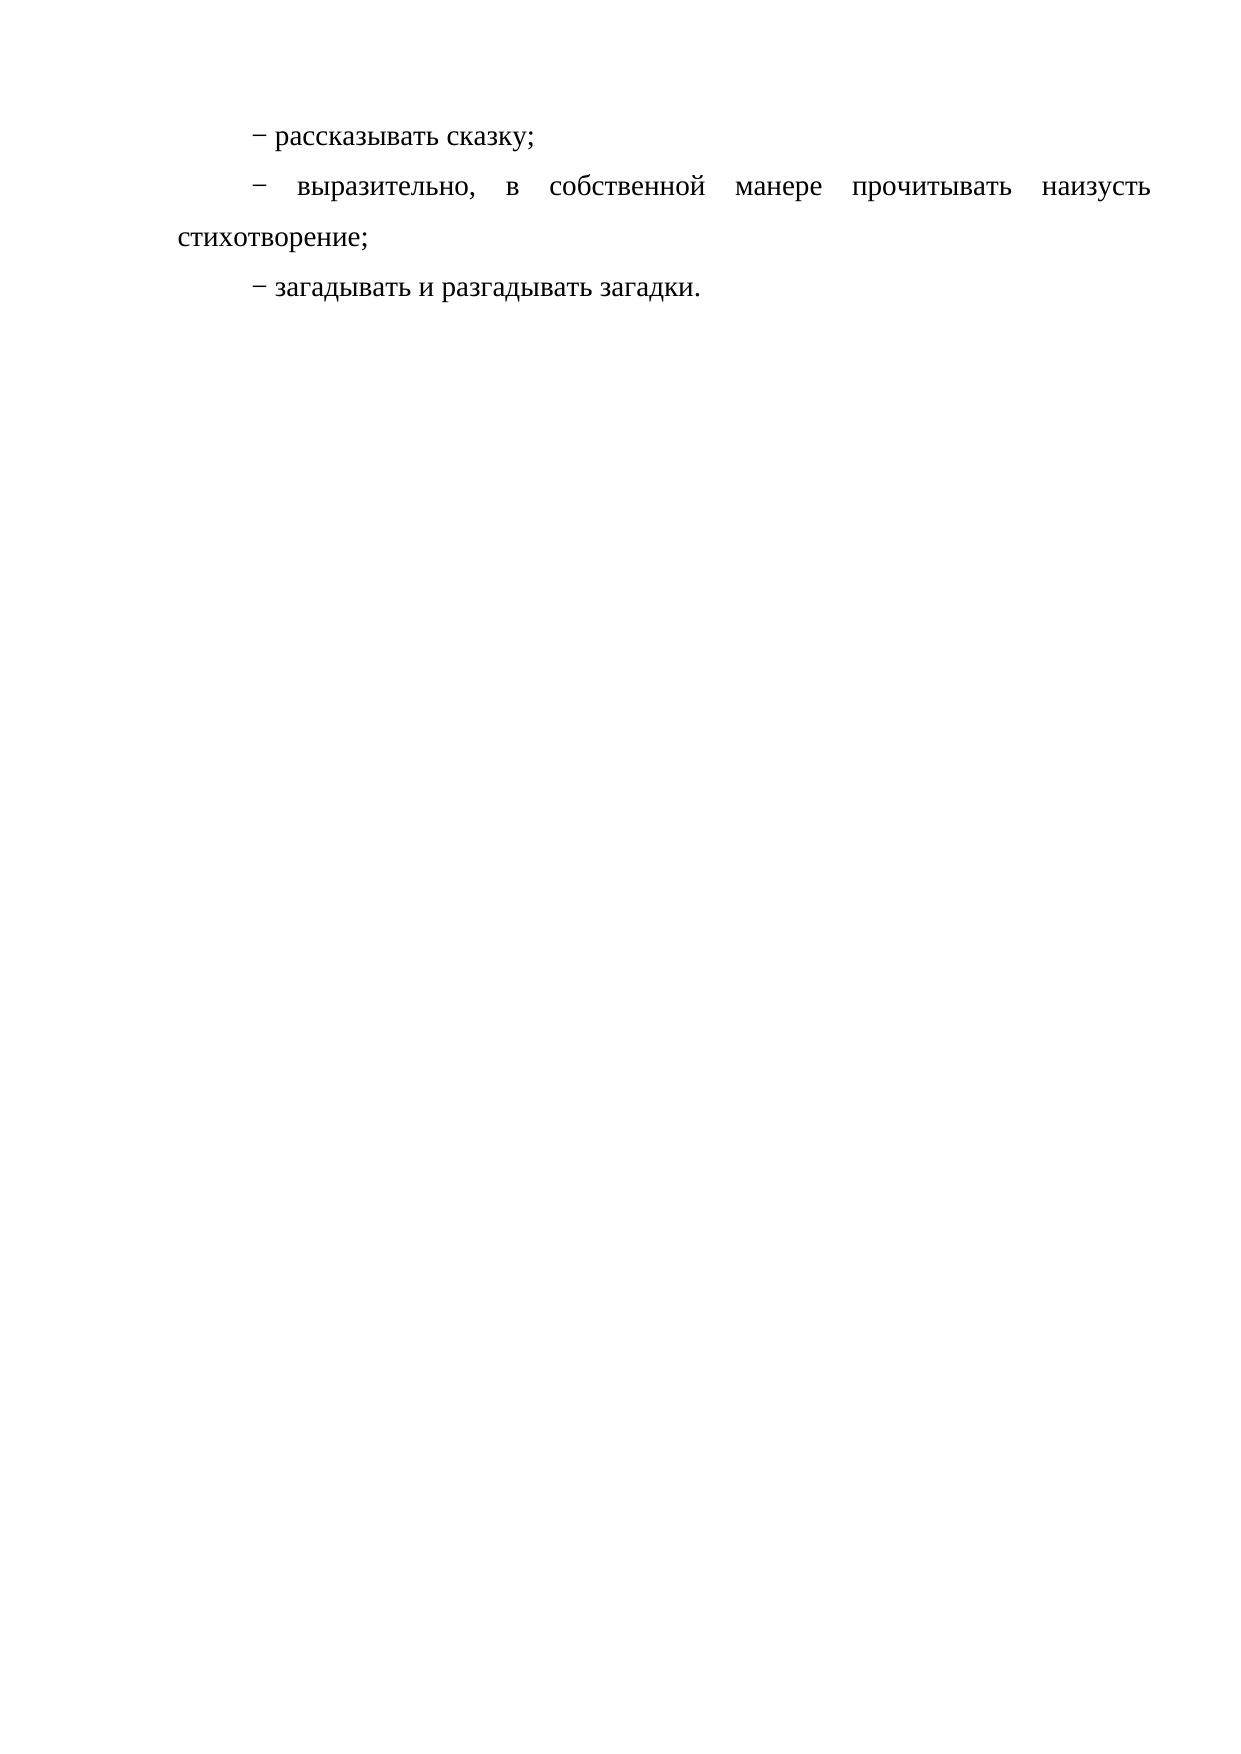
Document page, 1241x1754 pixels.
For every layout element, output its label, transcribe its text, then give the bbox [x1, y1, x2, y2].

text − рассказывать сказку; [177, 118, 1152, 152]
text − загадывать и разгадывать загадки. [177, 269, 1152, 303]
text − выразительно, в собственной манере прочитывать наизусть стихотворение; [177, 168, 1152, 252]
